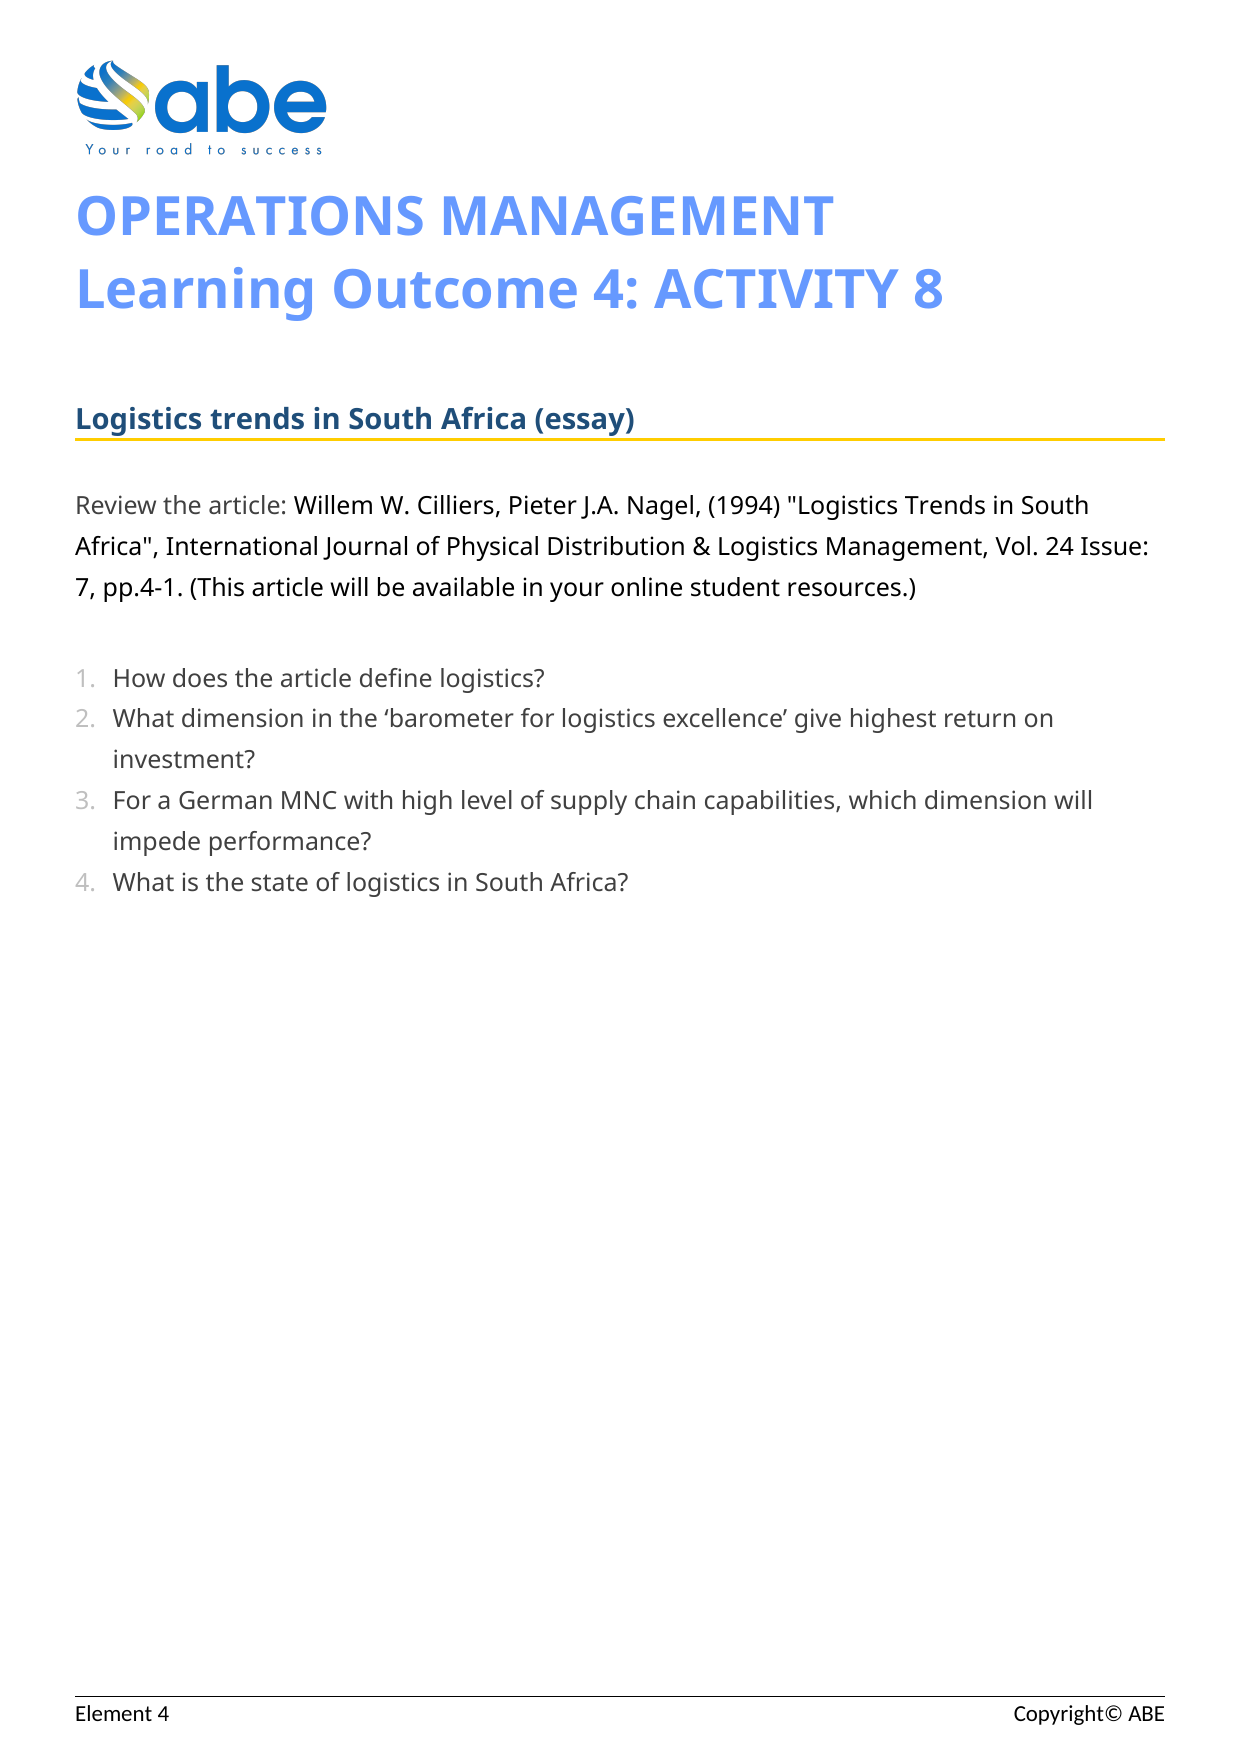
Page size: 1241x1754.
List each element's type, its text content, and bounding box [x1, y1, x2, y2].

list For a German MNC with high level of supply chain capabilities, which dimension will impede performance? [75, 783, 1165, 858]
text Review the article: Willem W. Cilliers, Pieter J.A. Nagel, (1994) "Logistics Trends in South Africa", International Journal of Physical Distribution & Logistics Management, Vol. 24 Issue: 7, pp.4-1. (This article will be available in your online student resources.) [75, 488, 1165, 604]
list How does the article define logistics? [75, 660, 1165, 694]
text OPERATIONS MANAGEMENT [75, 177, 1165, 251]
list What dimension in the ‘barometer for logistics excellence’ give highest return on investment? [75, 701, 1165, 776]
list What is the state of logistics in South Africa? [75, 864, 1165, 898]
picture [75, 59, 328, 157]
text Learning Outcome 4: ACTIVITY 8 [75, 251, 1165, 325]
subtitle Logistics trends in South Africa (essay) [75, 398, 1165, 438]
